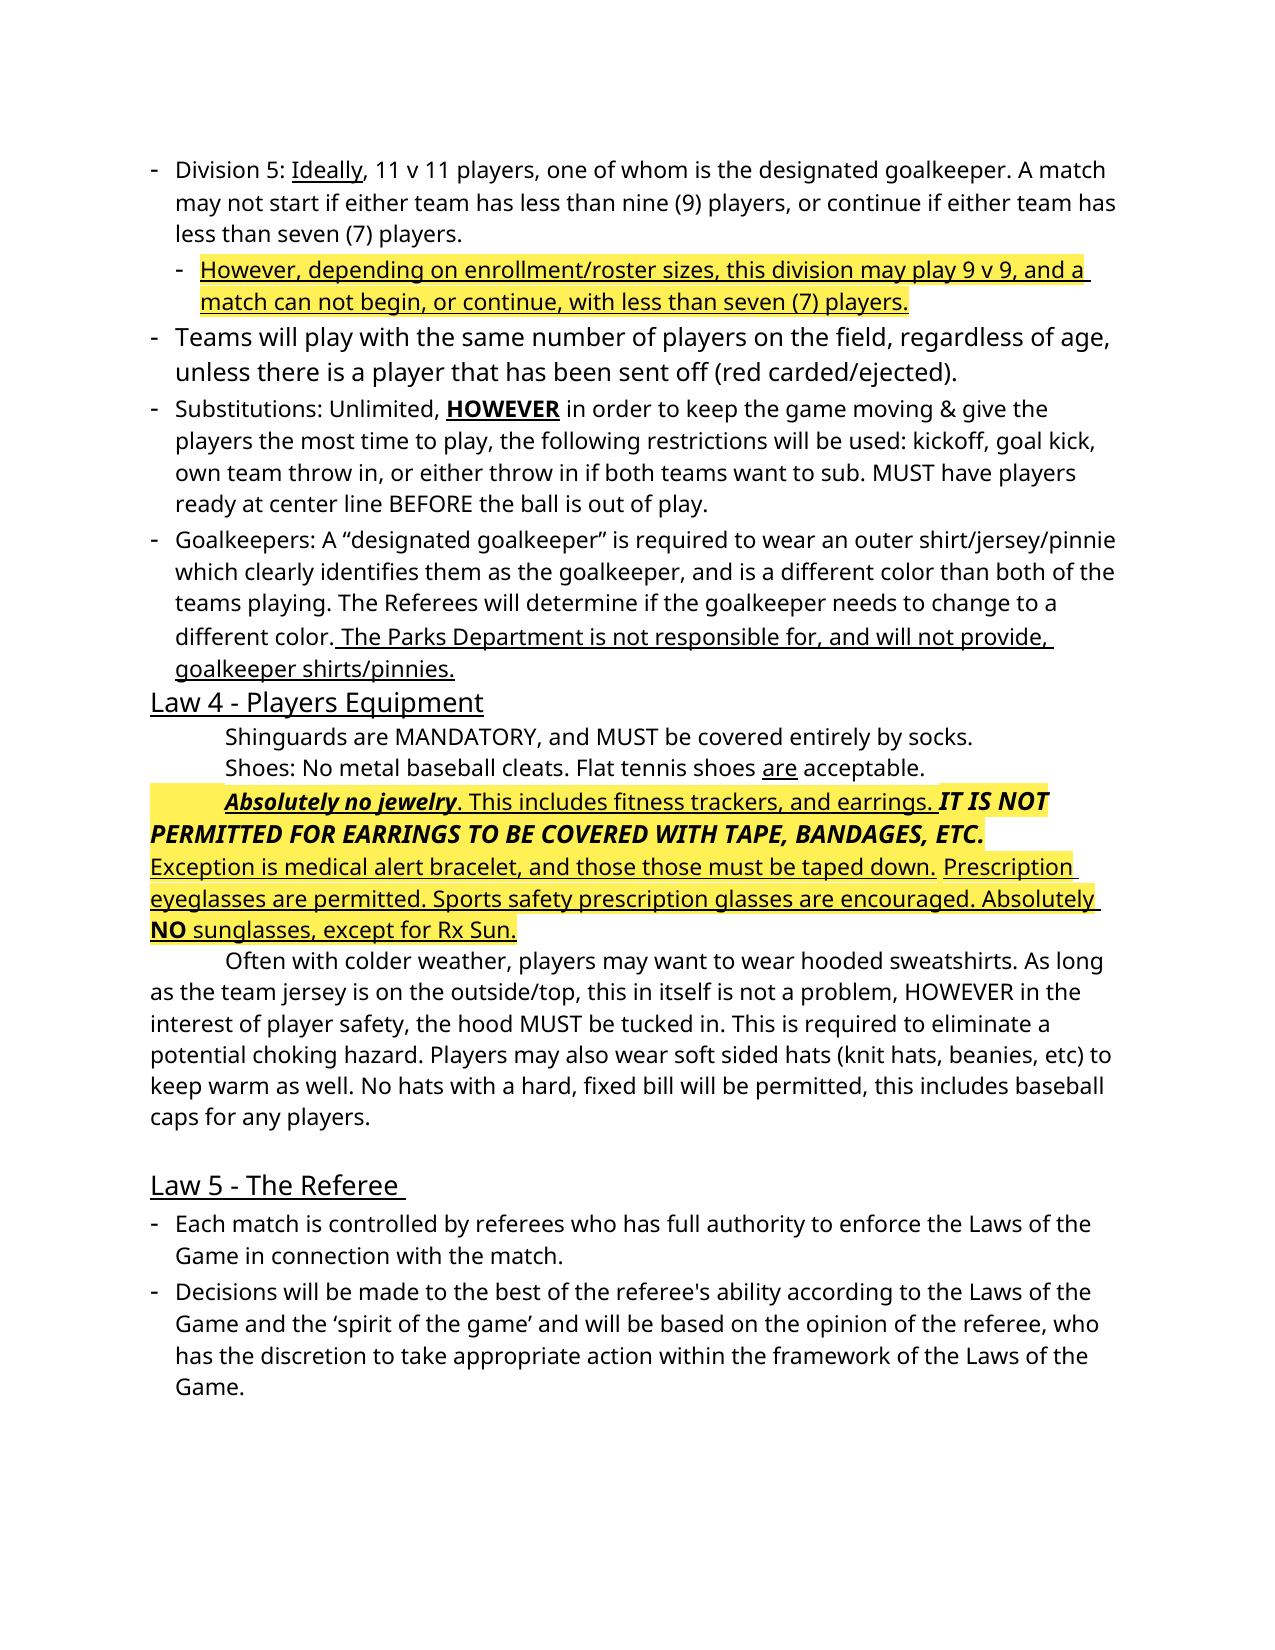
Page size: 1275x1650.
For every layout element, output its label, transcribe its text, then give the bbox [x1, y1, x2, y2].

text Absolutely no jewelry. This includes fitness trackers, and earrings. IT IS NOT PERMITTED FOR EARRINGS TO BE COVERED WITH TAPE, BANDAGES, ETC. [985, 783, 1125, 851]
text Shinguards are MANDATORY, and MUST be covered entirely by socks. [150, 721, 1125, 752]
text Law 4 - Players Equipment [150, 684, 1125, 721]
list Substitutions: Unlimited, HOWEVER in order to keep the game moving & give the players the most time to play, the following restrictions will be used: kickoff, goal kick, own team throw in, or either throw in if both teams want to sub. MUST have players ready at center line BEFORE the ball is out of play. [150, 388, 1125, 519]
text Shoes: No metal baseball cleats. Flat tennis shoes are acceptable. [150, 752, 1125, 783]
list However, depending on enrollment/roster sizes, this division may play 9 v 9, and a match can not begin, or continue, with less than seven (7) players. [175, 249, 1125, 317]
list Goalkeepers: A “designated goalkeeper” is required to wear an outer shirt/jersey/pinnie which clearly identifies them as the goalkeeper, and is a different color than both of the teams playing. The Referees will determine if the goalkeeper needs to change to a different color. The Parks Department is not responsible for, and will not provide, goalkeeper shirts/pinnies. [150, 519, 1125, 684]
text Exception is medical alert bracelet, and those those must be taped down. Prescription eyeglasses are permitted. Sports safety prescription glasses are encouraged. Absolutely NO sunglasses, except for Rx Sun. [517, 851, 1125, 945]
list Each match is controlled by referees who has full authority to enforce the Laws of the Game in connection with the match. [150, 1203, 1125, 1272]
list Teams will play with the same number of players on the field, regardless of age, unless there is a player that has been sent off (red carded/ejected). [150, 317, 1125, 388]
text Law 5 - The Referee [150, 1167, 1125, 1203]
list Division 5: Ideally, 11 v 11 players, one of whom is the designated goalkeeper. A match may not start if either team has less than nine (9) players, or continue if either team has less than seven (7) players. [150, 150, 1125, 249]
list Decisions will be made to the best of the referee's ability according to the Laws of the Game and the ‘spirit of the game’ and will be based on the opinion of the referee, who has the discretion to take appropriate action within the framework of the Laws of the Game. [150, 1272, 1125, 1402]
text Often with colder weather, players may want to wear hooded sweatshirts. As long as the team jersey is on the outside/top, this in itself is not a problem, HOWEVER in the interest of player safety, the hood MUST be tucked in. This is required to eliminate a potential choking hazard. Players may also wear soft sided hats (knit hats, beanies, etc) to keep warm as well. No hats with a hard, fixed bill will be permitted, this includes baseball caps for any players. [150, 945, 1125, 1132]
